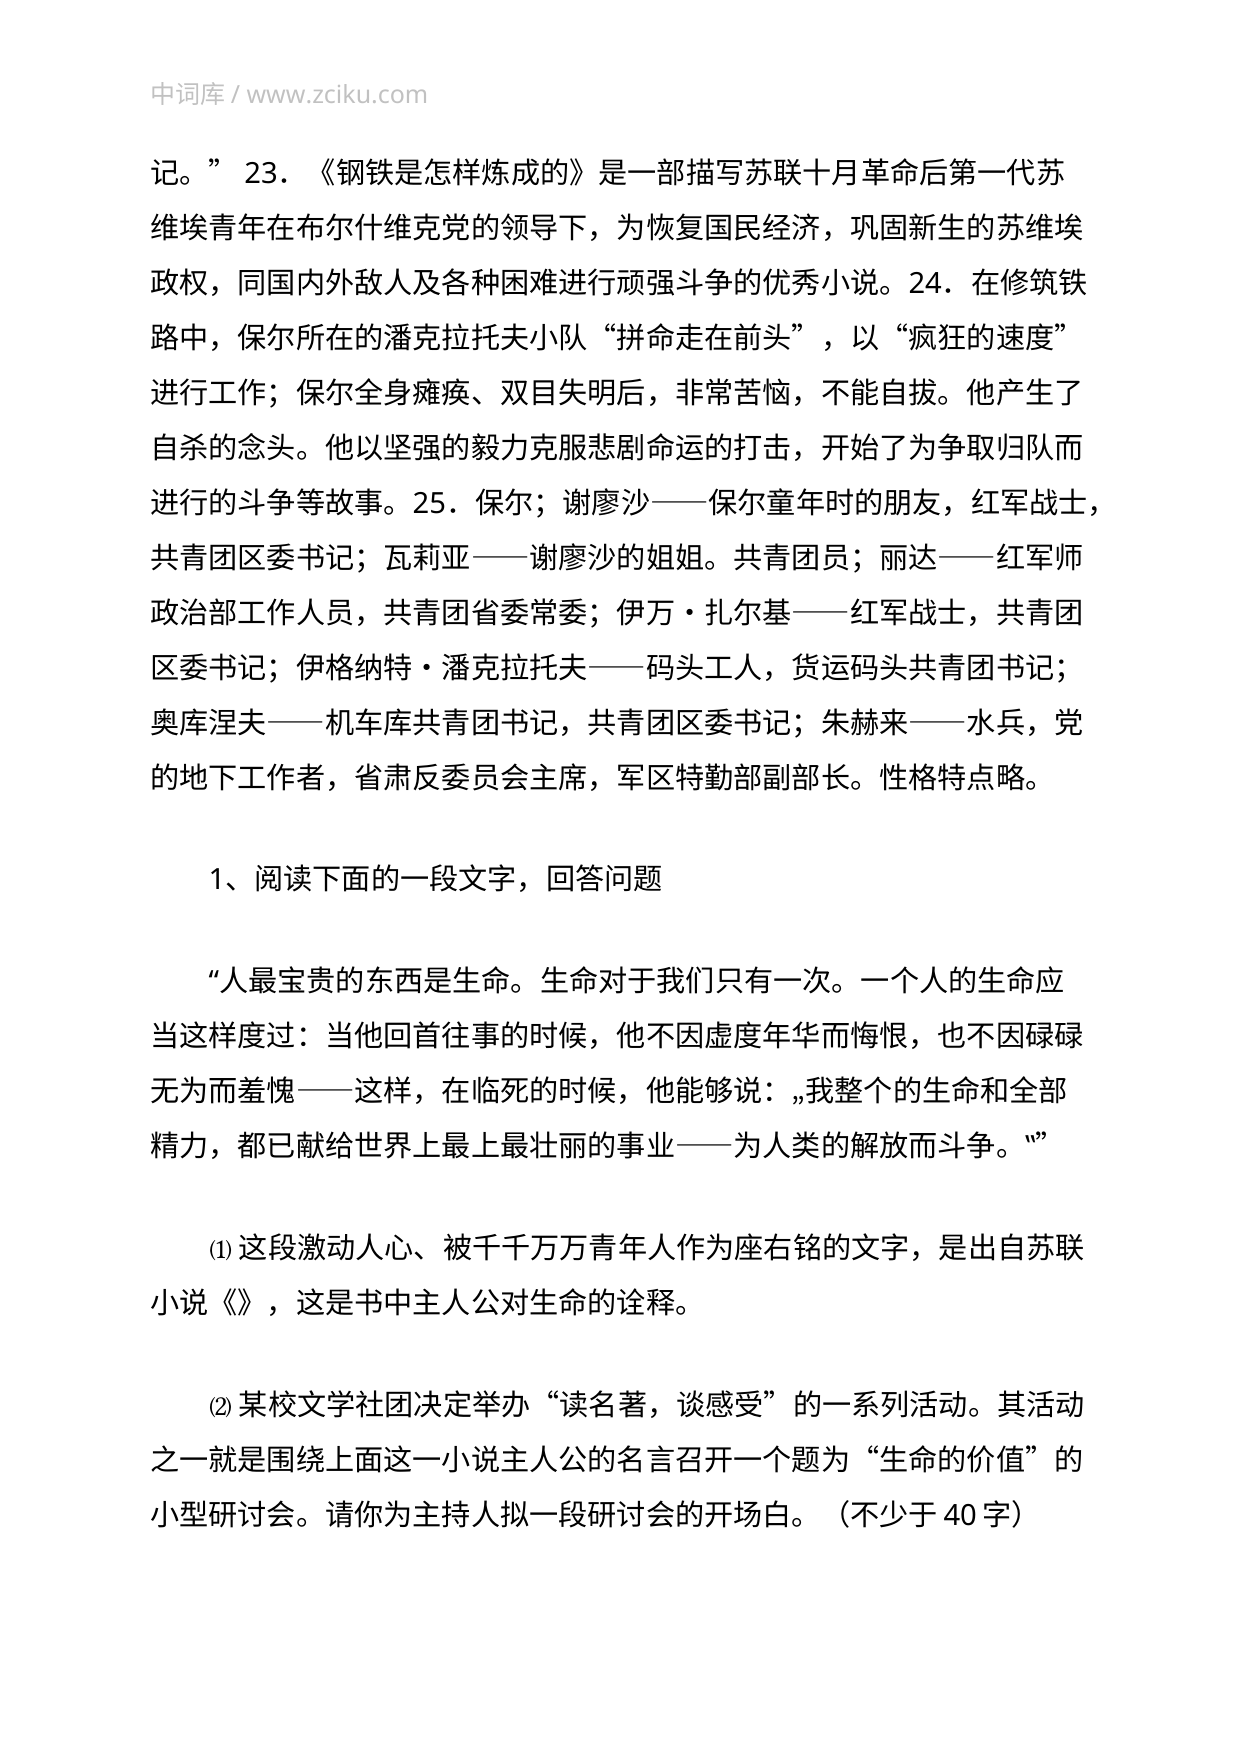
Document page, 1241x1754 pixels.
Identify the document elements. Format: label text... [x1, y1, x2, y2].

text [150, 150, 1090, 796]
text ⑵某校文学社团决定举办“读名著，谈感受”的一系列活动。其活动之一就是围绕上面这一小说主人公的名言召开一个题为“生命的价值”的小型研讨会。请你为主持人拟一段研讨会的开场白。（不少于40字） [150, 1381, 1090, 1533]
text 1、阅读下面的一段文字，回答问题 [150, 856, 1090, 898]
text ⑴这段激动人心、被千千万万青年人作为座右铭的文字，是出自苏联小说《》，这是书中主人公对生命的诠释。 [150, 1224, 1090, 1322]
text “人最宝贵的东西是生命。生命对于我们只有一次。一个人的生命应当这样度过：当他回首往事的时候，他不因虚度年华而悔恨，也不因碌碌无为而羞愧——这样，在临死的时候，他能够说：„我整个的生命和全部精力，都已献给世界上最上最壮丽的事业——为人类的解放而斗争。‟” [150, 958, 1090, 1165]
